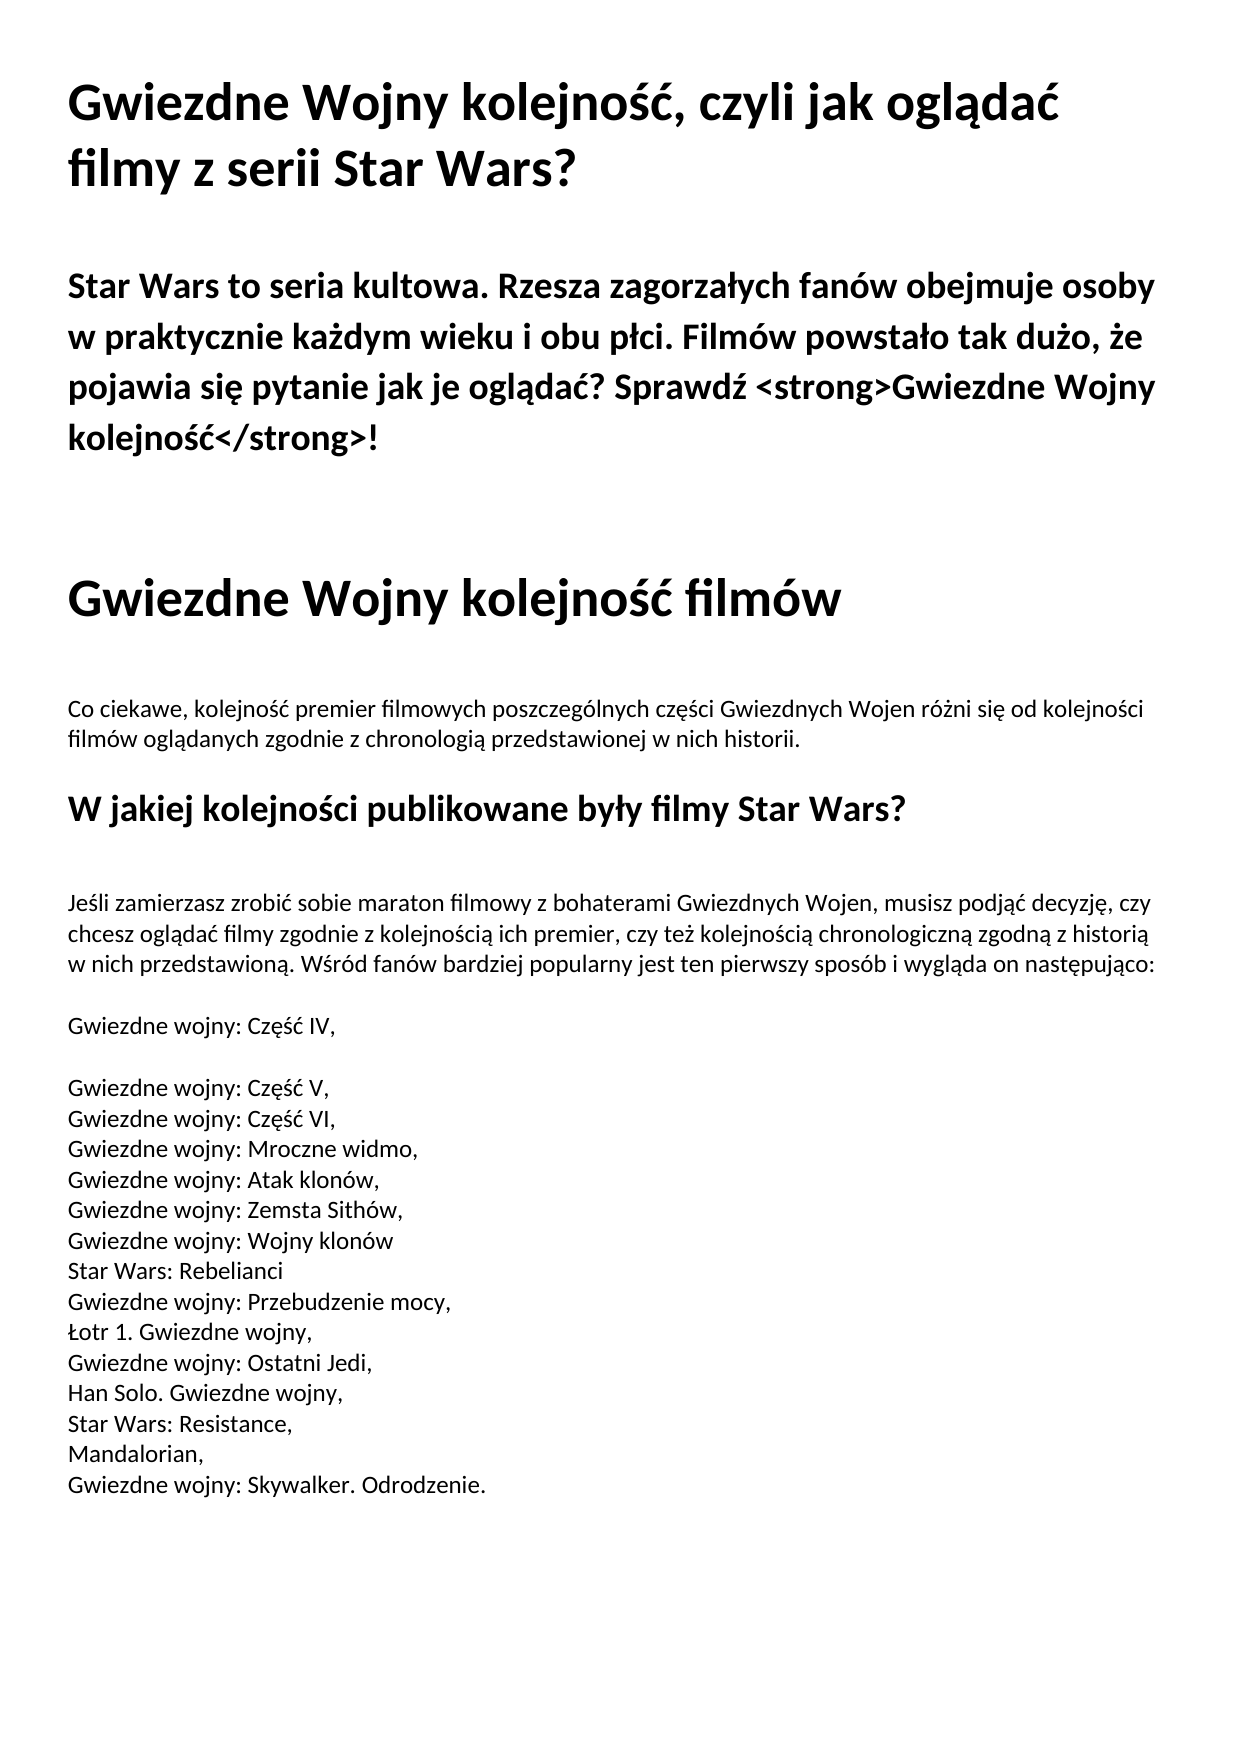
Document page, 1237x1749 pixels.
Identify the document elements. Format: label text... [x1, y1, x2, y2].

text Gwiezdne wojny: Część IV, [68, 1010, 1169, 1041]
text Gwiezdne Wojny kolejność filmów [68, 564, 1169, 630]
text Gwiezdne wojny: Część V, [68, 1072, 1169, 1103]
text Gwiezdne wojny: Skywalker. Odrodzenie. [68, 1469, 1169, 1499]
text Gwiezdne wojny: Ostatni Jedi, [68, 1347, 1169, 1377]
text Star Wars: Resistance, [68, 1408, 1169, 1438]
text Han Solo. Gwiezdne wojny, [68, 1377, 1169, 1408]
text Jeśli zamierzasz zrobić sobie maraton filmowy z bohaterami Gwiezdnych Wojen, musisz podjąć decyzję, czy chcesz oglądać filmy zgodnie z kolejnością ich premier, czy też kolejnością chronologiczną zgodną z historią w nich przedstawioną. Wśród fanów bardziej popularny jest ten pierwszy sposób i wygląda on następująco: [68, 888, 1169, 979]
text Star Wars: Rebelianci [68, 1255, 1169, 1286]
text Gwiezdne wojny: Atak klonów, [68, 1164, 1169, 1194]
text Gwiezdne wojny: Przebudzenie mocy, [68, 1286, 1169, 1316]
text Star Wars to seria kultowa. Rzesza zagorzałych fanów obejmuje osoby w praktycznie każdym wieku i obu płci. Filmów powstało tak dużo, że pojawia się pytanie jak je oglądać? Sprawdź <strong>Gwiezdne Wojny kolejność</strong>! [68, 262, 1169, 459]
text Gwiezdne wojny: Część VI, [68, 1103, 1169, 1133]
text Gwiezdne wojny: Mroczne widmo, [68, 1133, 1169, 1164]
text Mandalorian, [68, 1438, 1169, 1469]
text Co ciekawe, kolejność premier filmowych poszczególnych części Gwiezdnych Wojen różni się od kolejności filmów oglądanych zgodnie z chronologią przedstawionej w nich historii. [68, 693, 1169, 754]
text W jakiej kolejności publikowane były filmy Star Wars? [68, 785, 1169, 831]
text Gwiezdne wojny: Wojny klonów [68, 1225, 1169, 1255]
text Gwiezdne Wojny kolejność, czyli jak oglądać filmy z serii Star Wars? [68, 68, 1169, 200]
text Łotr 1. Gwiezdne wojny, [68, 1316, 1169, 1347]
text Gwiezdne wojny: Zemsta Sithów, [68, 1194, 1169, 1225]
